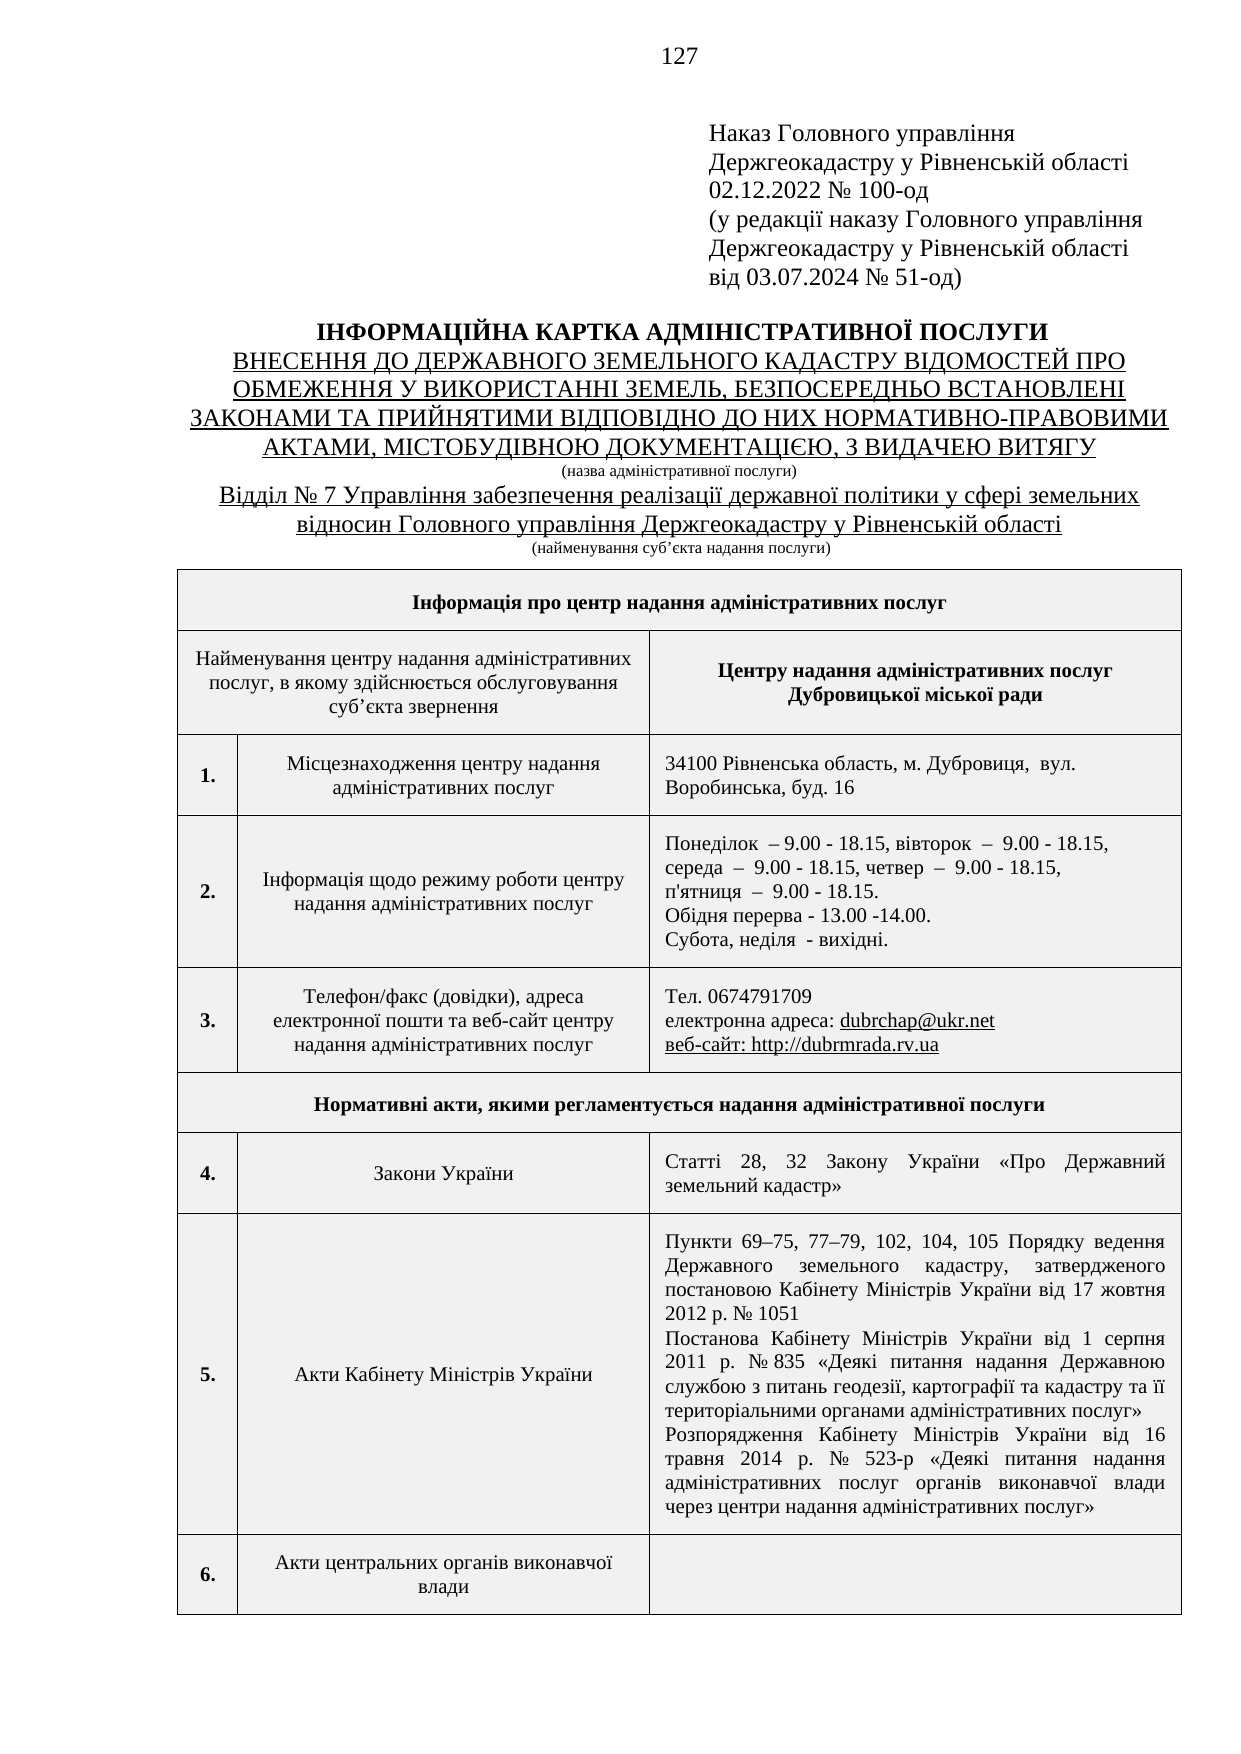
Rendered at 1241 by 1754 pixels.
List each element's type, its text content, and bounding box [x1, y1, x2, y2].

text внесення до Державного земельного кадастру відомостей про обмеження у використанні земель, безпосередньо встановлені законами та прийнятими відповідно до них нормативно-правовими актами, містобудівною документацією, з видачею витягу [177, 346, 1181, 461]
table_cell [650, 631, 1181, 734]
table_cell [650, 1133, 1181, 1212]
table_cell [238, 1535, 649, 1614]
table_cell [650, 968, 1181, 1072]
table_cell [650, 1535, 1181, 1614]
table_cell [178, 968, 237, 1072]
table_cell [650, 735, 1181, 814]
text ІНФОРМАЦІЙНА КАРТКА АДМІНІСТРАТИВНОЇ ПОСЛУГИ [177, 317, 1181, 346]
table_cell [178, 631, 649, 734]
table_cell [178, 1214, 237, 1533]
text (назва адміністративної послуги) [177, 461, 1181, 480]
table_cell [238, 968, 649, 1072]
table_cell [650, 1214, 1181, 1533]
text Наказ Головного управління Держгеокадастру у Рівненській області [709, 118, 1181, 176]
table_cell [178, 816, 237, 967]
text 02.12.2022 № 100-од [709, 176, 1181, 204]
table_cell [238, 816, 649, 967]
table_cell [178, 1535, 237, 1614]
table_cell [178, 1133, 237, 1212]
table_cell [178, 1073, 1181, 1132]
text від 03.07.2024 № 51-од) [177, 262, 1181, 291]
text (у редакції наказу Головного управління Держгеокадастру у Рівненській області [709, 204, 1181, 262]
text (найменування суб’єкта надання послуги) [177, 537, 1181, 557]
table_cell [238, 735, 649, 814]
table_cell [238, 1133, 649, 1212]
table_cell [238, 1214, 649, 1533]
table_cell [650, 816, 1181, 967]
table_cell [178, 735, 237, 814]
text Відділ № 7 Управління забезпечення реалізації державної політики у сфері земельних відносин Головного управління Держгеокадастру у Рівненській області [177, 480, 1181, 537]
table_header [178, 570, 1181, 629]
